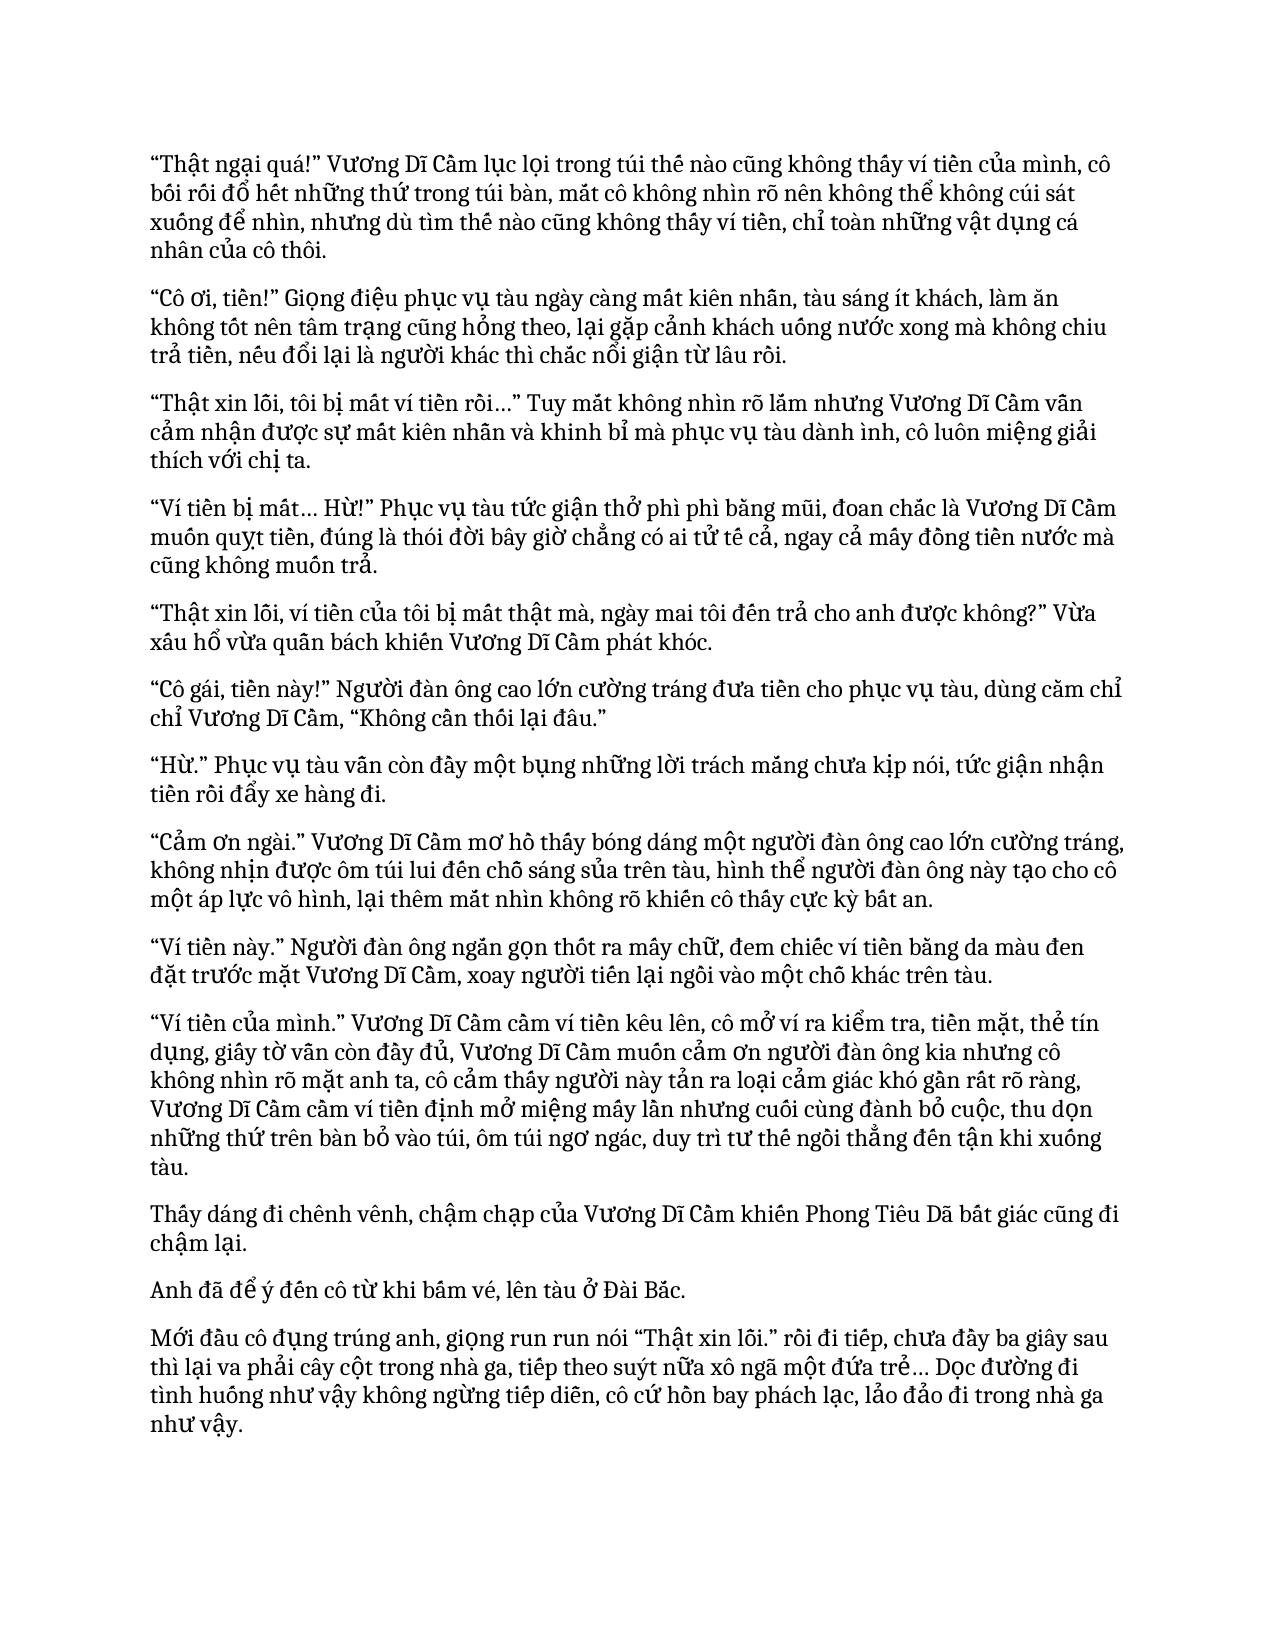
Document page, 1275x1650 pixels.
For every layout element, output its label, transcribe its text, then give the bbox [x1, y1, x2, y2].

text “Ví tiền này.” Người đàn ông ngắn gọn thốt ra mấy chữ, đem chiếc ví tiền bằng da màu đen đặt trước mặt Vương Dĩ Cầm, xoay người tiến lại ngồi vào một chỗ khác trên tàu. [150, 932, 1125, 990]
text “Cảm ơn ngài.” Vương Dĩ Cầm mơ hồ thấy bóng dáng một người đàn ông cao lớn cường tráng, không nhịn được ôm túi lui đến chỗ sáng sủa trên tàu, hình thể người đàn ông này tạo cho cô một áp lực vô hình, lại thêm mắt nhìn không rõ khiến cô thấy cực kỳ bất an. [150, 827, 1125, 914]
text Anh đã để ý đến cô từ khi bấm vé, lên tàu ở Đài Bắc. [150, 1276, 1125, 1305]
text “Thật xin lỗi, tôi bị mất ví tiền rồi…” Tuy mắt không nhìn rõ lắm nhưng Vương Dĩ Cầm vẫn cảm nhận được sự mất kiên nhẫn và khinh bỉ mà phục vụ tàu dành ình, cô luôn miệng giải thích với chị ta. [150, 389, 1125, 475]
text “Ví tiền bị mất… Hừ!” Phục vụ tàu tức giận thở phì phì bằng mũi, đoan chắc là Vương Dĩ Cầm muốn quỵt tiền, đúng là thói đời bây giờ chẳng có ai tử tế cả, ngay cả mấy đồng tiền nước mà cũng không muốn trả. [150, 494, 1125, 580]
text Mới đầu cô đụng trúng anh, giọng run run nói “Thật xin lỗi.” rồi đi tiếp, chưa đầy ba giây sau thì lại va phải cây cột trong nhà ga, tiếp theo suýt nữa xô ngã một đứa trẻ… Dọc đường đi tình huống như vậy không ngừng tiếp diễn, cô cứ hồn bay phách lạc, lảo đảo đi trong nhà ga như vậy. [150, 1324, 1125, 1439]
text “Hừ.” Phục vụ tàu vẫn còn đầy một bụng những lời trách mắng chưa kịp nói, tức giận nhận tiền rồi đẩy xe hàng đi. [150, 751, 1125, 809]
text “Cô gái, tiền này!” Người đàn ông cao lớn cường tráng đưa tiền cho phục vụ tàu, dùng cằm chỉ chỉ Vương Dĩ Cầm, “Không cần thối lại đâu.” [150, 675, 1125, 732]
text “Thật xin lỗi, ví tiền của tôi bị mất thật mà, ngày mai tôi đến trả cho anh được không?” Vừa xấu hổ vừa quẫn bách khiến Vương Dĩ Cầm phát khóc. [150, 599, 1125, 656]
text “Ví tiền của mình.” Vương Dĩ Cầm cầm ví tiền kêu lên, cô mở ví ra kiểm tra, tiền mặt, thẻ tín dụng, giấy tờ vẫn còn đầy đủ, Vương Dĩ Cầm muốn cảm ơn người đàn ông kia nhưng cô không nhìn rõ mặt anh ta, cô cảm thấy người này tản ra loại cảm giác khó gần rất rõ ràng, Vương Dĩ Cầm cầm ví tiền định mở miệng mấy lần nhưng cuối cùng đành bỏ cuộc, thu dọn những thứ trên bàn bỏ vào túi, ôm túi ngơ ngác, duy trì tư thế ngồi thẳng đến tận khi xuống tàu. [150, 1009, 1125, 1181]
text Thấy dáng đi chênh vênh, chậm chạp của Vương Dĩ Cầm khiến Phong Tiêu Dã bất giác cũng đi chậm lại. [150, 1200, 1125, 1257]
text “Thật ngại quá!” Vương Dĩ Cầm lục lọi trong túi thế nào cũng không thấy ví tiền của mình, cô bối rối đổ hết những thứ trong túi bàn, mắt cô không nhìn rõ nên không thể không cúi sát xuống để nhìn, nhưng dù tìm thế nào cũng không thấy ví tiền, chỉ toàn những vật dụng cá nhân của cô thôi. [150, 150, 1125, 265]
text “Cô ơi, tiền!” Giọng điệu phục vụ tàu ngày càng mất kiên nhẫn, tàu sáng ít khách, làm ăn không tốt nên tâm trạng cũng hỏng theo, lại gặp cảnh khách uống nước xong mà không chiu trả tiền, nếu đổi lại là người khác thì chắc nổi giận từ lâu rồi. [150, 284, 1125, 370]
